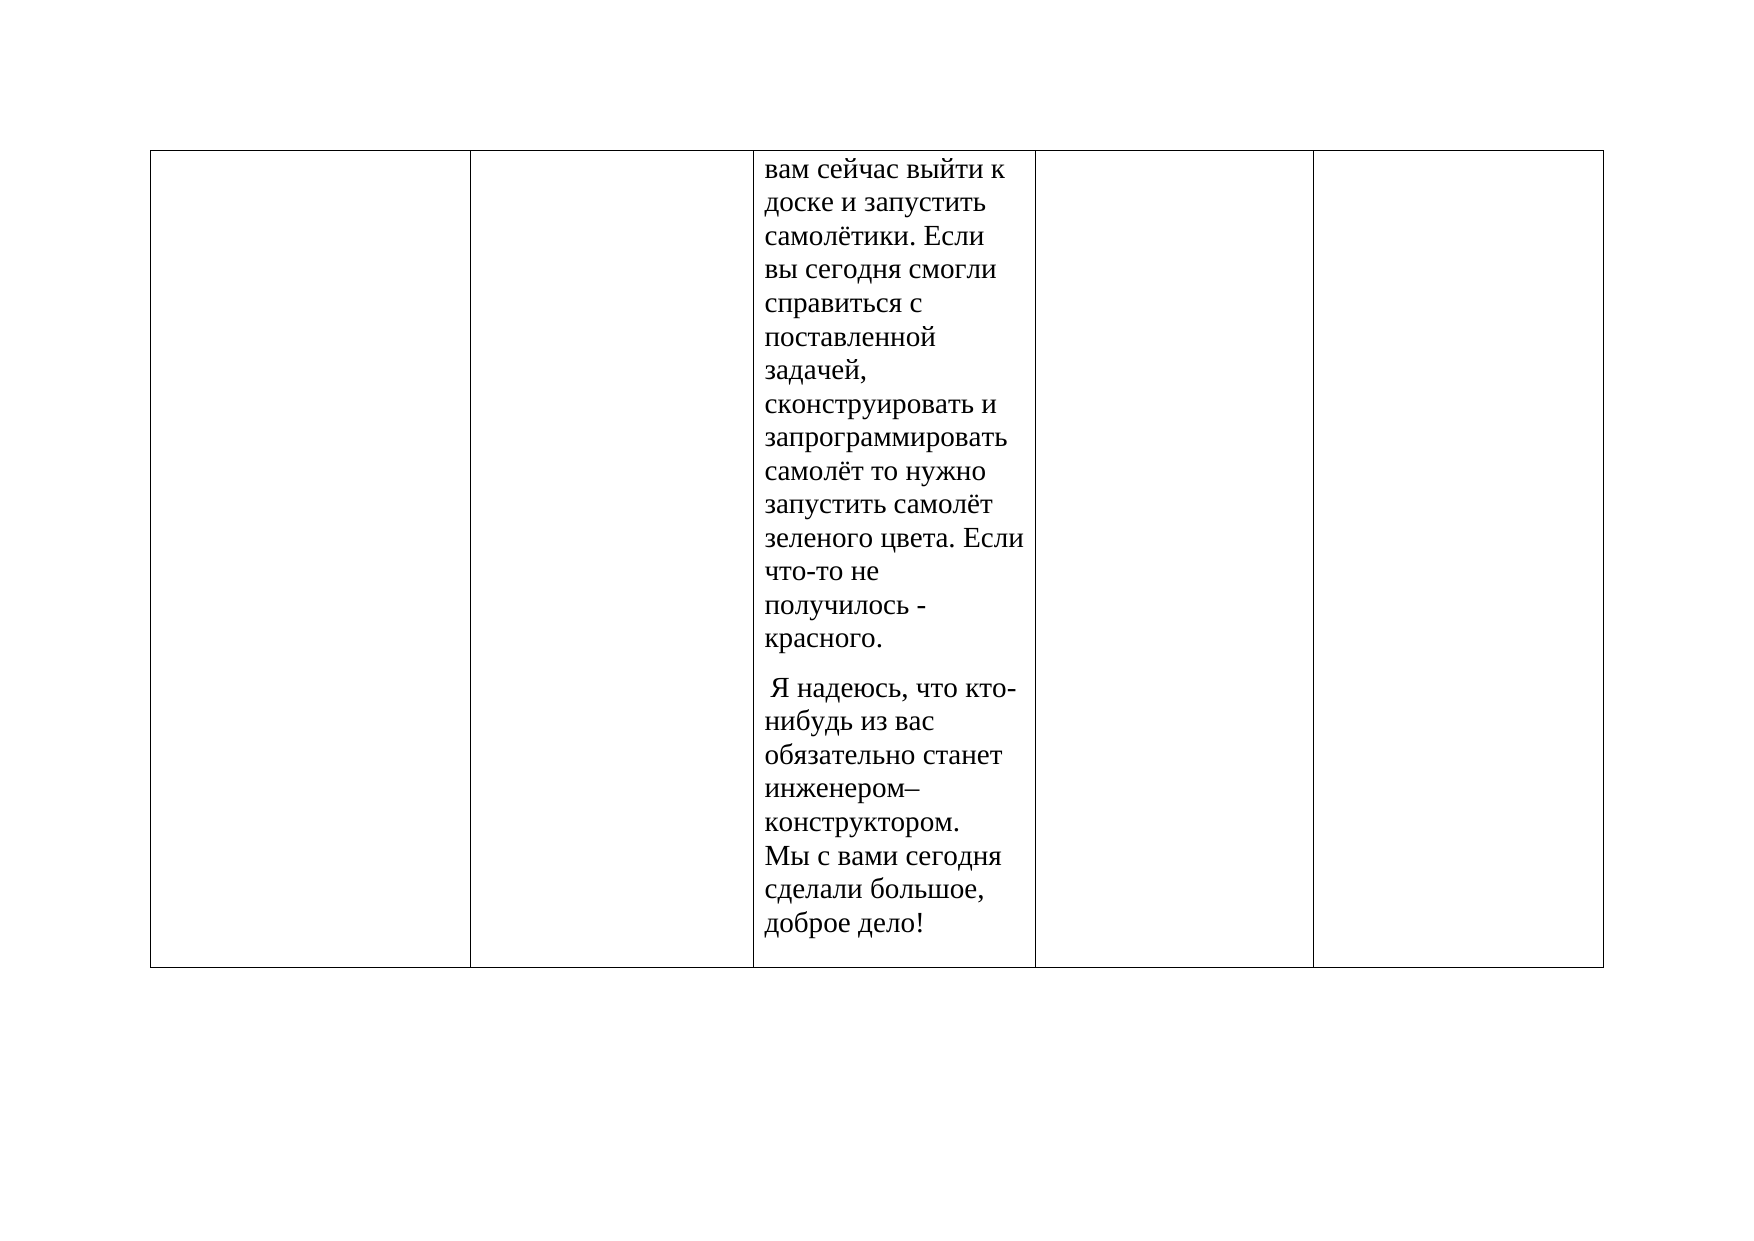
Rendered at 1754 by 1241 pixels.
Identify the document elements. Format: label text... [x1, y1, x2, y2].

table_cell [1036, 151, 1313, 967]
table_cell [151, 151, 470, 967]
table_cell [1314, 151, 1603, 967]
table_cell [471, 151, 753, 967]
